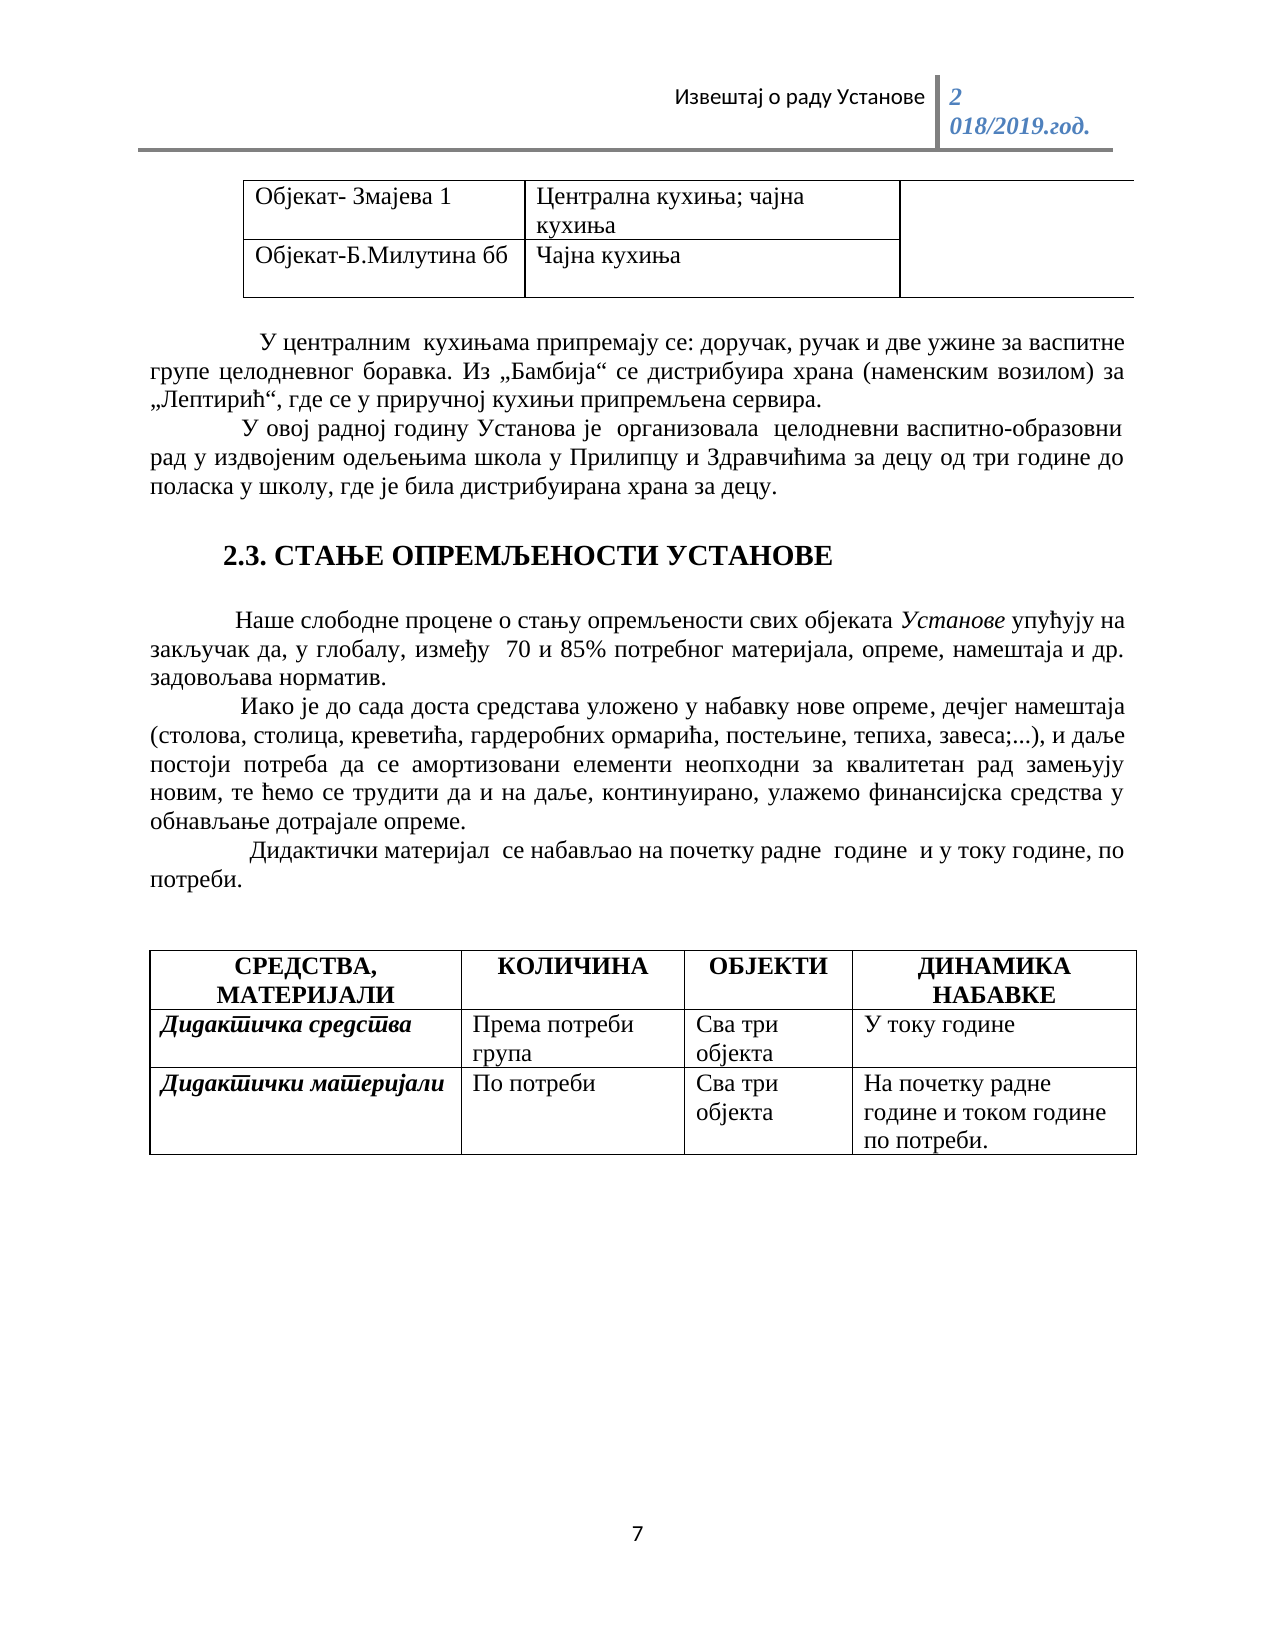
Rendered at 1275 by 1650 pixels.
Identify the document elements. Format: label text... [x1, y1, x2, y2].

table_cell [526, 181, 899, 239]
table_cell У току године [853, 1010, 1136, 1067]
table_header КОЛИЧИНА [462, 951, 684, 1008]
table_cell Објекат-Б.Милутина бб [244, 240, 524, 297]
text Иако је до сада доста средстава уложено у набавку нове опреме, дечјег намештаја (столова, столица, креветића, гардеробних ормарића, постељине, тепиха, завеса;...), и даље постоји потреба да се амортизовани елементи неопходни за квалитетан рад замењују новим, те ћемо се трудити да и на даље, континуирано, улажемо финансијска средства у обнављање дотрајале опреме. [150, 691, 1125, 835]
text У овој радној годину Установа је организовала целодневни васпитно-образовни рад у издвојеним одељењима школа у Прилипцу и Здравчићима за децу од три године до поласка у школу, где је била дистрибуирана храна за децу. [150, 413, 1125, 499]
table_header СРЕДСТВА, МАТЕРИЈАЛИ [151, 951, 461, 1008]
table_cell По потреби [462, 1068, 684, 1154]
table_cell Сва три објекта [685, 1068, 852, 1154]
text Наше слободне процене о стању опремљености свих објеката Установе упућују на закључак да, у глобалу, између 70 и 85% потребног материјала, опреме, намештаја и др. задовољава норматив. [150, 605, 1125, 691]
table_header ДИНАМИКА НАБАВКЕ [853, 951, 1136, 1008]
table_cell Према потреби група [462, 1010, 684, 1067]
text У централним кухињама припремају се: доручак, ручак и две ужине за васпитне групе целодневног боравка. Из „Бамбија“ се дистрибуира храна (наменским возилом) за „Лептирић“, где се у приручној кухињи припремљена сервира. [150, 327, 1125, 413]
text Дидактички материјал се набављао на почетку радне године и у току године, по потреби. [150, 835, 1125, 892]
text 2.3. СТАЊЕ ОПРЕМЉЕНОСТИ УСТАНОВЕ [150, 538, 1125, 571]
table_cell Чајна кухиња [526, 240, 899, 297]
table_cell Дидактички материјали [151, 1068, 461, 1154]
table_cell Објекат- Змајева 1 [244, 181, 524, 239]
table_cell На почетку радне године и током године по потреби. [853, 1068, 1136, 1154]
table_cell Сва три објекта [685, 1010, 852, 1067]
table_header ОБЈЕКТИ [685, 951, 852, 1008]
table_cell Дидактичка средства [151, 1010, 461, 1067]
